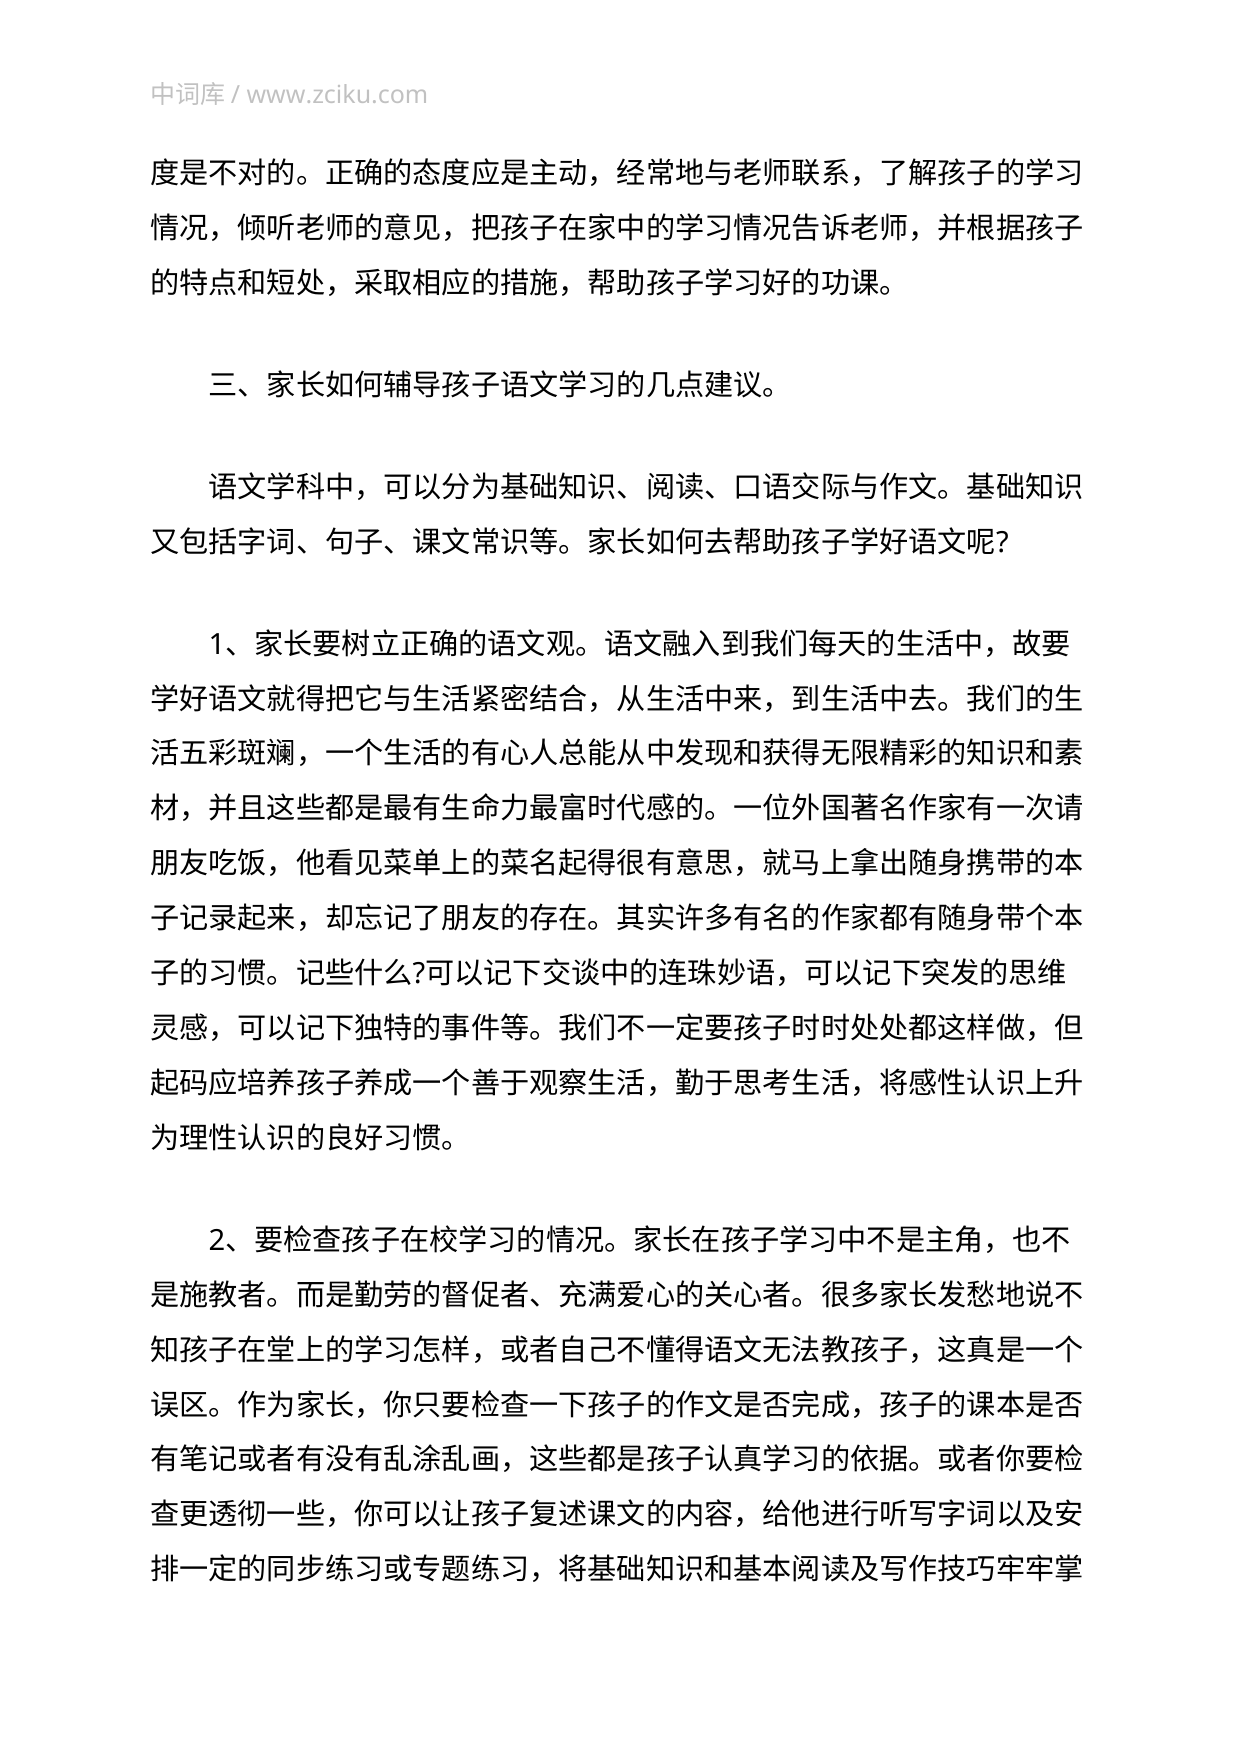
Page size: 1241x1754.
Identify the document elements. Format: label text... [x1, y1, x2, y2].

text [150, 1216, 1090, 1588]
text 1、家长要树立正确的语文观。语文融入到我们每天的生活中，故要学好语文就得把它与生活紧密结合，从生活中来，到生活中去。我们的生活五彩斑斓，一个生活的有心人总能从中发现和获得无限精彩的知识和素材，并且这些都是最有生命力最富时代感的。一位外国著名作家有一次请朋友吃饭，他看见菜单上的菜名起得很有意思，就马上拿出随身携带的本子记录起来，却忘记了朋友的存在。其实许多有名的作家都有随身带个本子的习惯。记些什么?可以记下交谈中的连珠妙语，可以记下突发的思维灵感，可以记下独特的事件等。我们不一定要孩子时时处处都这样做，但起码应培养孩子养成一个善于观察生活，勤于思考生活，将感性认识上升为理性认识的良好习惯。 [150, 620, 1090, 1157]
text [150, 150, 1090, 302]
text 语文学科中，可以分为基础知识、阅读、口语交际与作文。基础知识又包括字词、句子、课文常识等。家长如何去帮助孩子学好语文呢? [150, 463, 1090, 561]
text 三、家长如何辅导孩子语文学习的几点建议。 [150, 362, 1090, 404]
